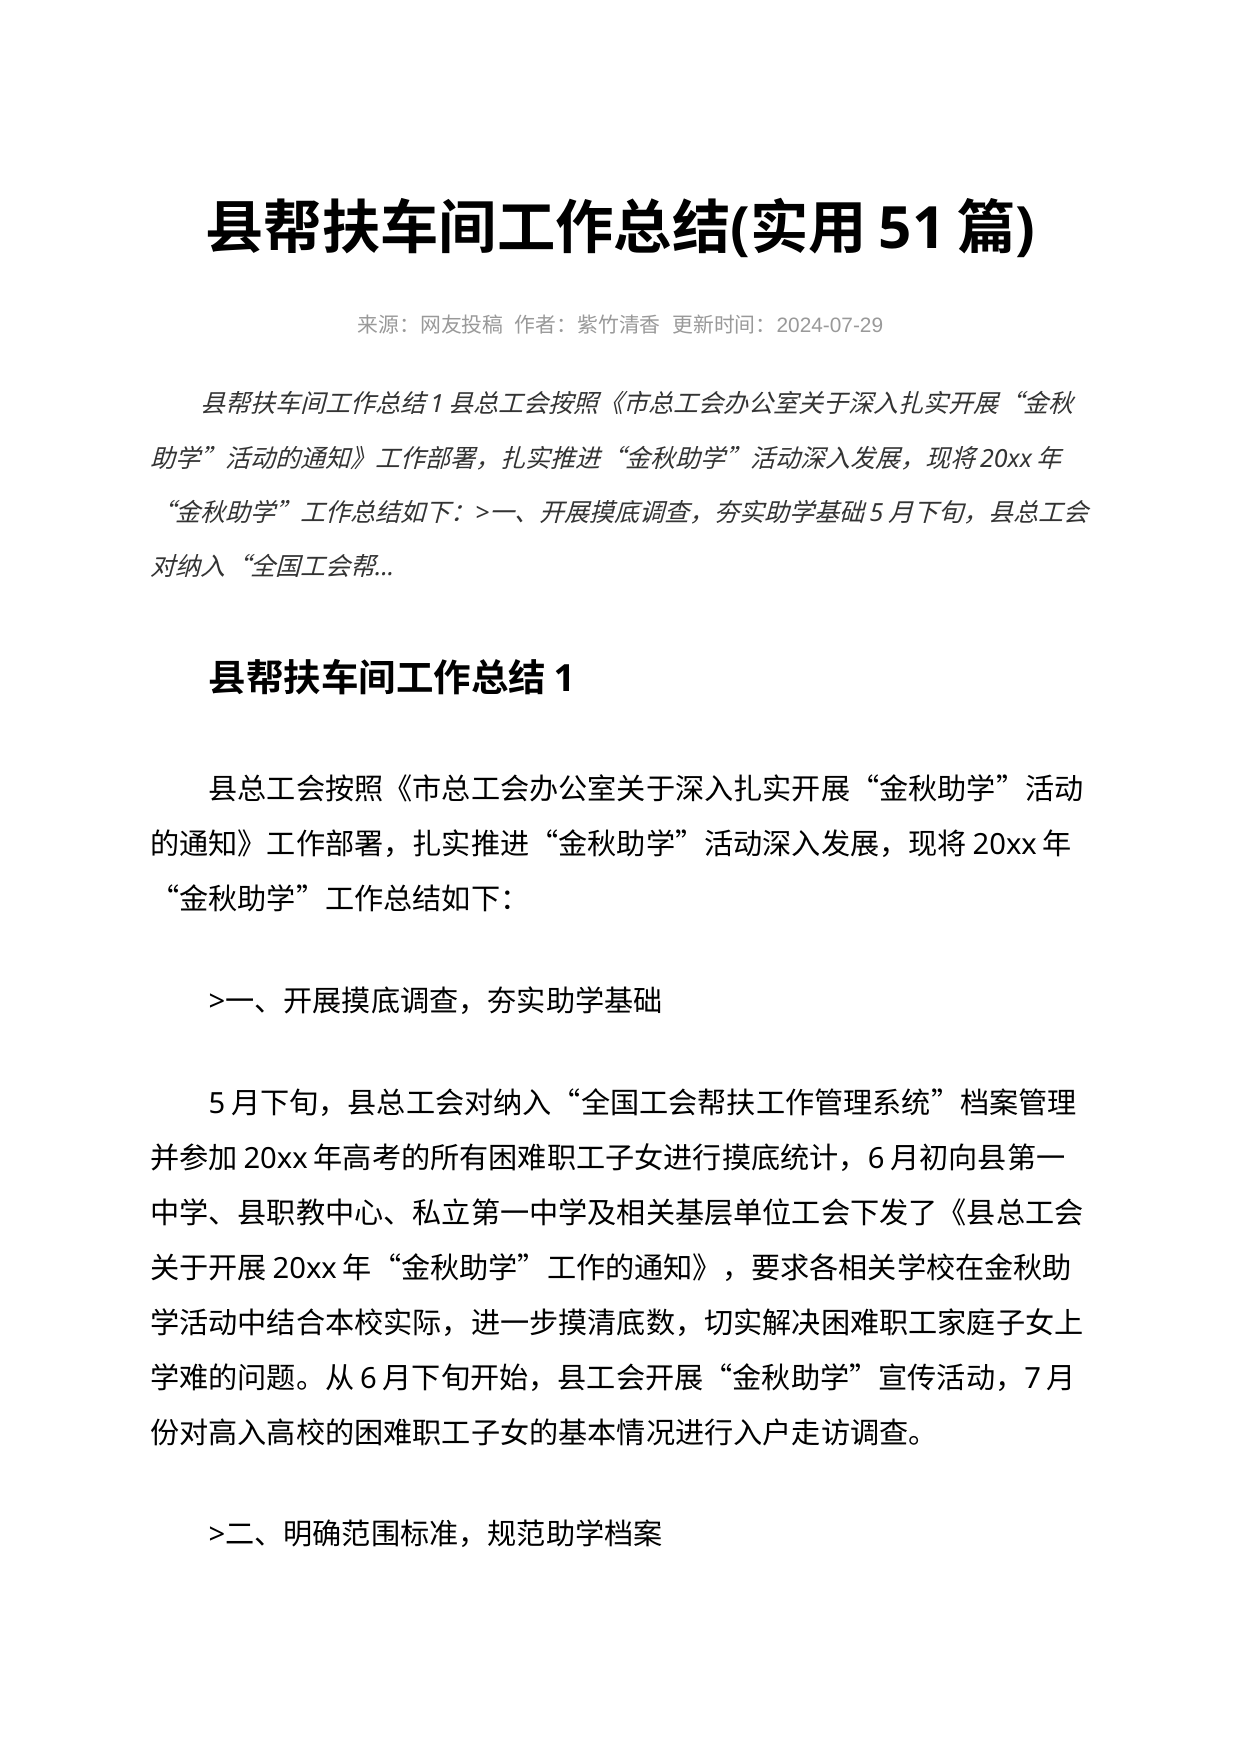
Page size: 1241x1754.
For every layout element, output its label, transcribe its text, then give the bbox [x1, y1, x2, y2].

text >二、明确范围标准，规范助学档案 [150, 1511, 1090, 1553]
text >一、开展摸底调查，夯实助学基础 [150, 977, 1090, 1020]
text 县帮扶车间工作总结1县总工会按照《市总工会办公室关于深入扎实开展“金秋助学”活动的通知》工作部署，扎实推进“金秋助学”活动深入发展，现将20xx年“金秋助学”工作总结如下：>一、开展摸底调查，夯实助学基础5月下旬，县总工会对纳入“全国工会帮... [150, 384, 1090, 583]
text 县帮扶车间工作总结1 [150, 648, 1090, 703]
subtitle 县帮扶车间工作总结(实用51篇) [150, 181, 1090, 266]
text 来源：网友投稿 作者：紫竹清香 更新时间：2024-07-29 [150, 313, 1090, 337]
text 县总工会按照《市总工会办公室关于深入扎实开展“金秋助学”活动的通知》工作部署，扎实推进“金秋助学”活动深入发展，现将20xx年“金秋助学”工作总结如下： [150, 766, 1090, 918]
text 5月下旬，县总工会对纳入“全国工会帮扶工作管理系统”档案管理并参加20xx年高考的所有困难职工子女进行摸底统计，6月初向县第一中学、县职教中心、私立第一中学及相关基层单位工会下发了《县总工会关于开展20xx年“金秋助学”工作的通知》，要求各相关学校在金秋助学活动中结合本校实际，进一步摸清底数，切实解决困难职工家庭子女上学难的问题。从6月下旬开始，县工会开展“金秋助学”宣传活动，7月份对高入高校的困难职工子女的基本情况进行入户走访调查。 [150, 1079, 1090, 1451]
